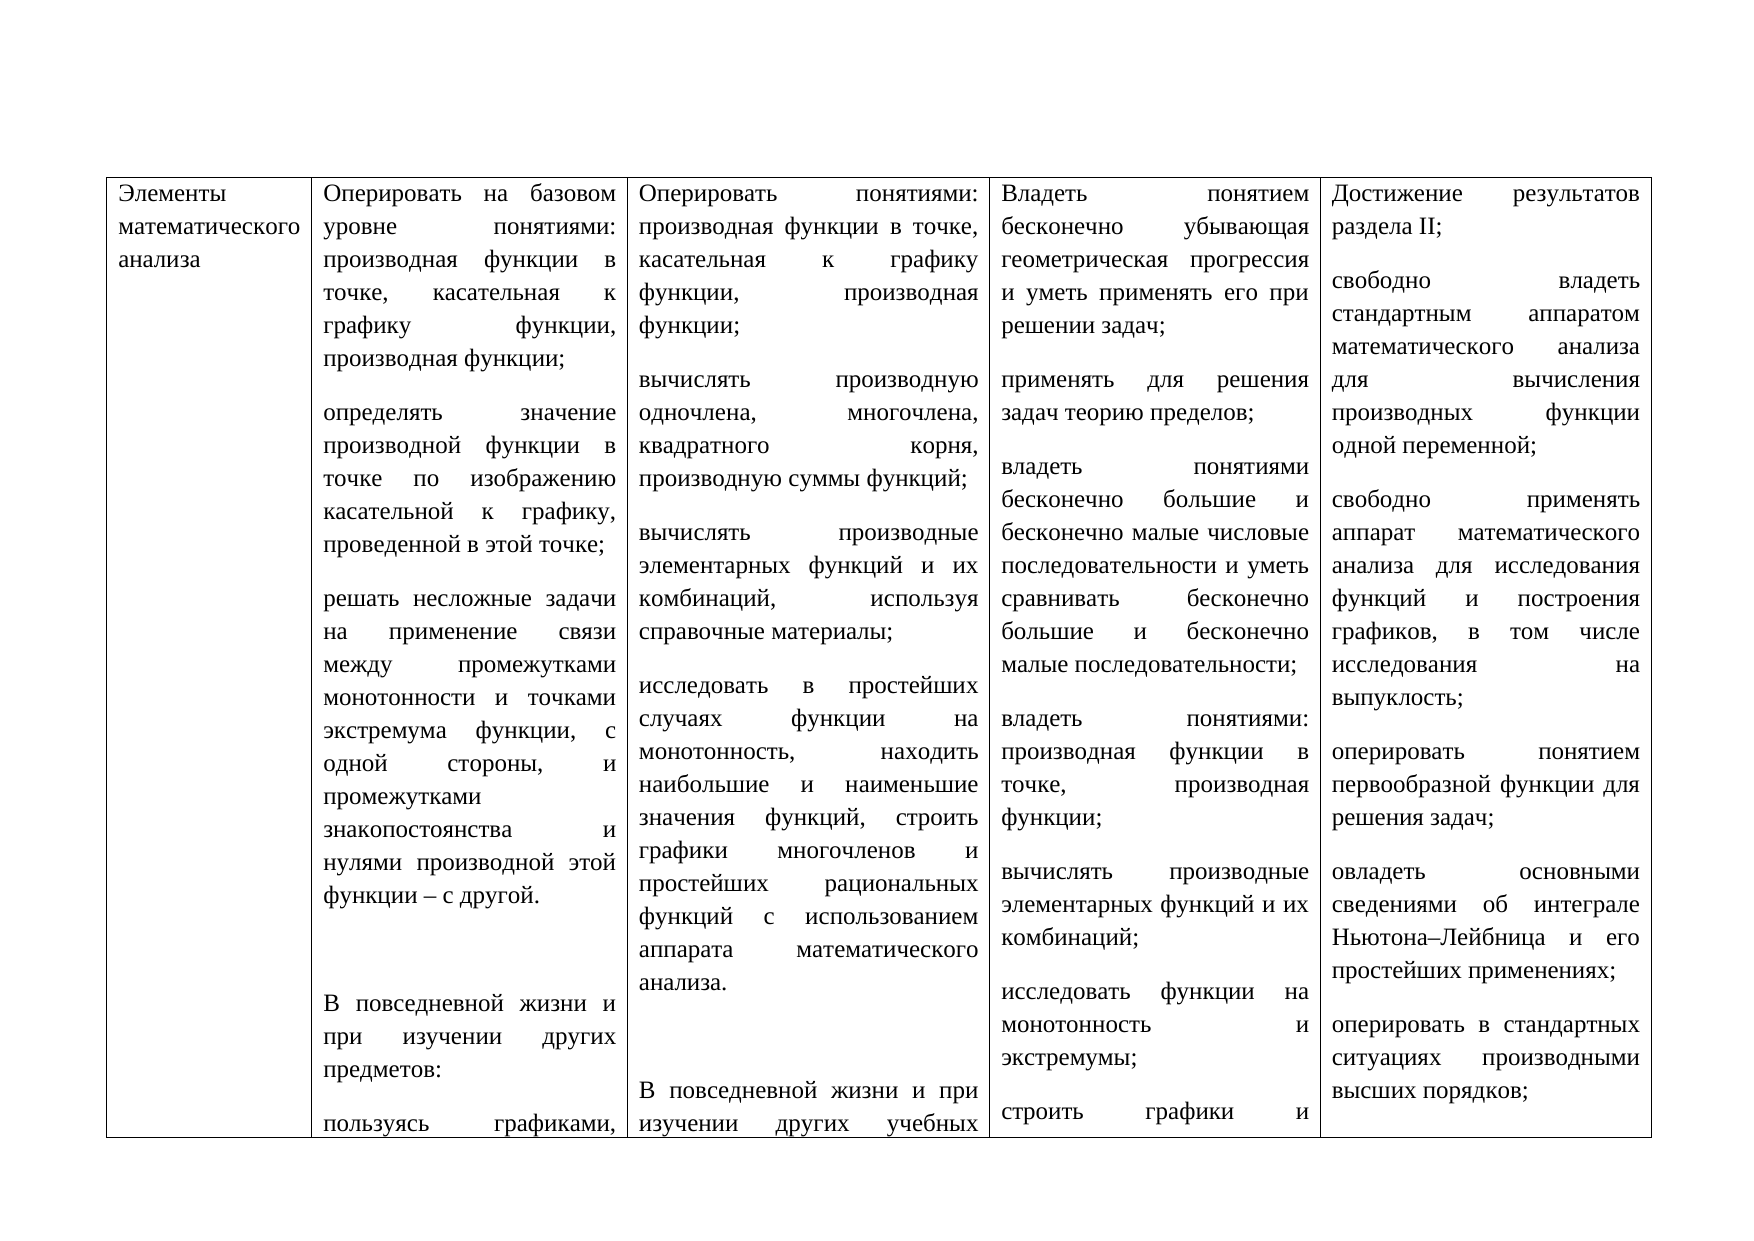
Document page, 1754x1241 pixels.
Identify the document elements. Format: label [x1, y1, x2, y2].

table_cell [312, 178, 627, 1137]
table_cell [107, 178, 311, 1137]
table_cell [1321, 178, 1651, 1137]
table_cell [990, 178, 1320, 1137]
table_cell [628, 178, 989, 1137]
